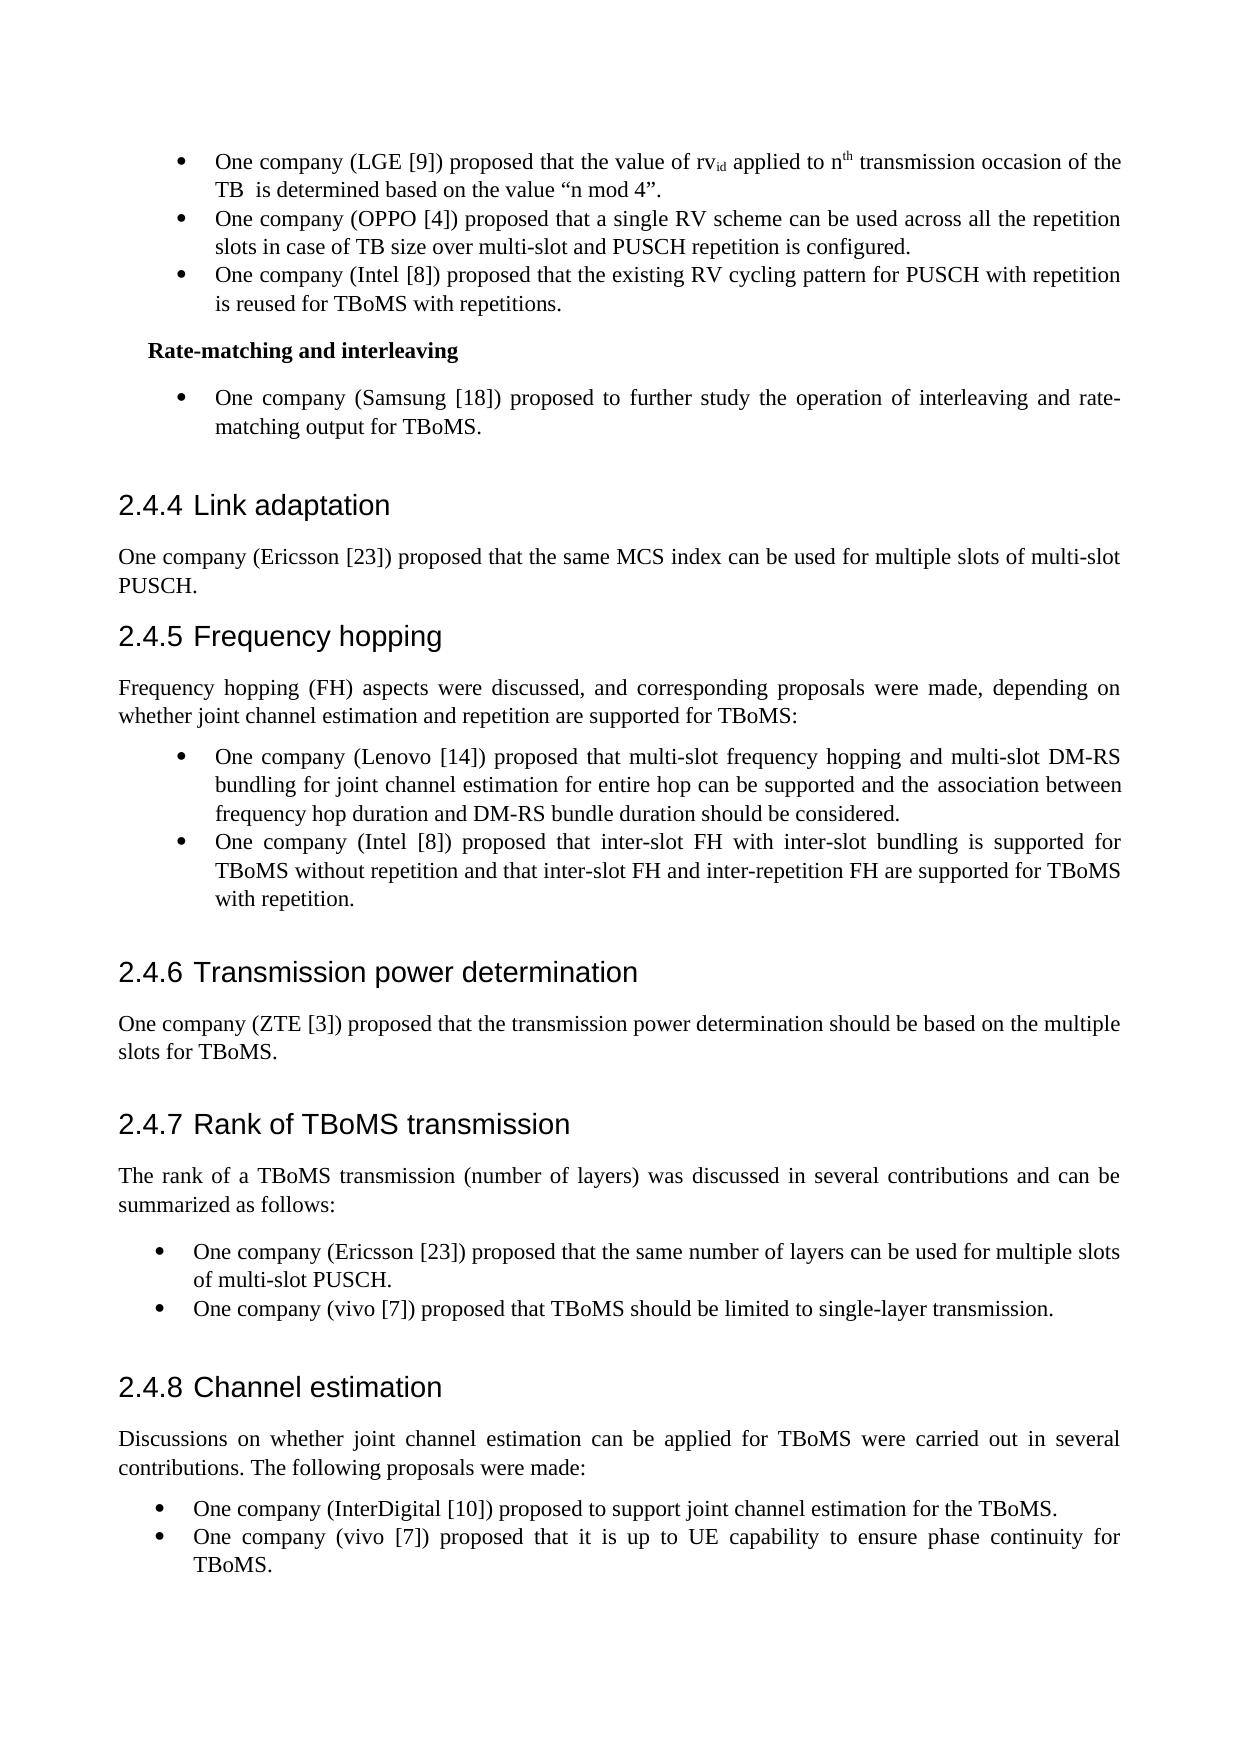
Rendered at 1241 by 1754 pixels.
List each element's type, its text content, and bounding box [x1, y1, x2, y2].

list One company (LGE [9]) proposed that the value of rvid applied to nth transmission occasion of the TB is determined based on the value “n mod 4”. [177, 148, 1122, 202]
list One company (InterDigital [10]) proposed to support joint channel estimation for the TBoMS. [156, 1495, 1122, 1521]
list One company (Intel [8]) proposed that the existing RV cycling pattern for PUSCH with repetition is reused for TBoMS with repetitions. [177, 261, 1122, 316]
list One company (Intel [8]) proposed that inter-slot FH with inter-slot bundling is supported for TBoMS without repetition and that inter-slot FH and inter-repetition FH are supported for TBoMS with repetition. [177, 828, 1122, 912]
list One company (Ericsson [23]) proposed that the same number of layers can be used for multiple slots of multi-slot PUSCH. [156, 1238, 1122, 1293]
text Frequency hopping (FH) aspects were discussed, and corresponding proposals were made, depending on whether joint channel estimation and repetition are supported for TBoMS: [118, 674, 1122, 728]
text One company (Ericsson [23]) proposed that the same MCS index can be used for multiple slots of multi-slot PUSCH. [118, 543, 1122, 598]
list One company (Samsung [18]) proposed to further study the operation of interleaving and rate-matching output for TBoMS. [177, 384, 1122, 439]
subtitle Frequency hopping [118, 619, 1122, 652]
subtitle Channel estimation [118, 1370, 1122, 1404]
text One company (ZTE [3]) proposed that the transmission power determination should be based on the multiple slots for TBoMS. [118, 1009, 1122, 1064]
list One company (vivo [7]) proposed that it is up to UE capability to ensure phase continuity for TBoMS. [156, 1523, 1122, 1578]
subtitle Rank of TBoMS transmission [118, 1107, 1122, 1141]
subtitle Transmission power determination [118, 955, 1122, 988]
subtitle Link adaptation [118, 488, 1122, 522]
list One company (vivo [7]) proposed that TBoMS should be limited to single-layer transmission. [156, 1295, 1122, 1321]
text Discussions on whether joint channel estimation can be applied for TBoMS were carried out in several contributions. The following proposals were made: [118, 1425, 1122, 1480]
list One company (OPPO [4]) proposed that a single RV scheme can be used across all the repetition slots in case of TB size over multi-slot and PUSCH repetition is configured. [177, 204, 1122, 259]
list One company (Lenovo [14]) proposed that multi-slot frequency hopping and multi-slot DM-RS bundling for joint channel estimation for entire hop can be supported and the association between frequency hop duration and DM-RS bundle duration should be considered. [177, 743, 1122, 826]
text Rate-matching and interleaving [118, 337, 1122, 363]
text The rank of a TBoMS transmission (number of layers) was discussed in several contributions and can be summarized as follows: [118, 1162, 1122, 1217]
